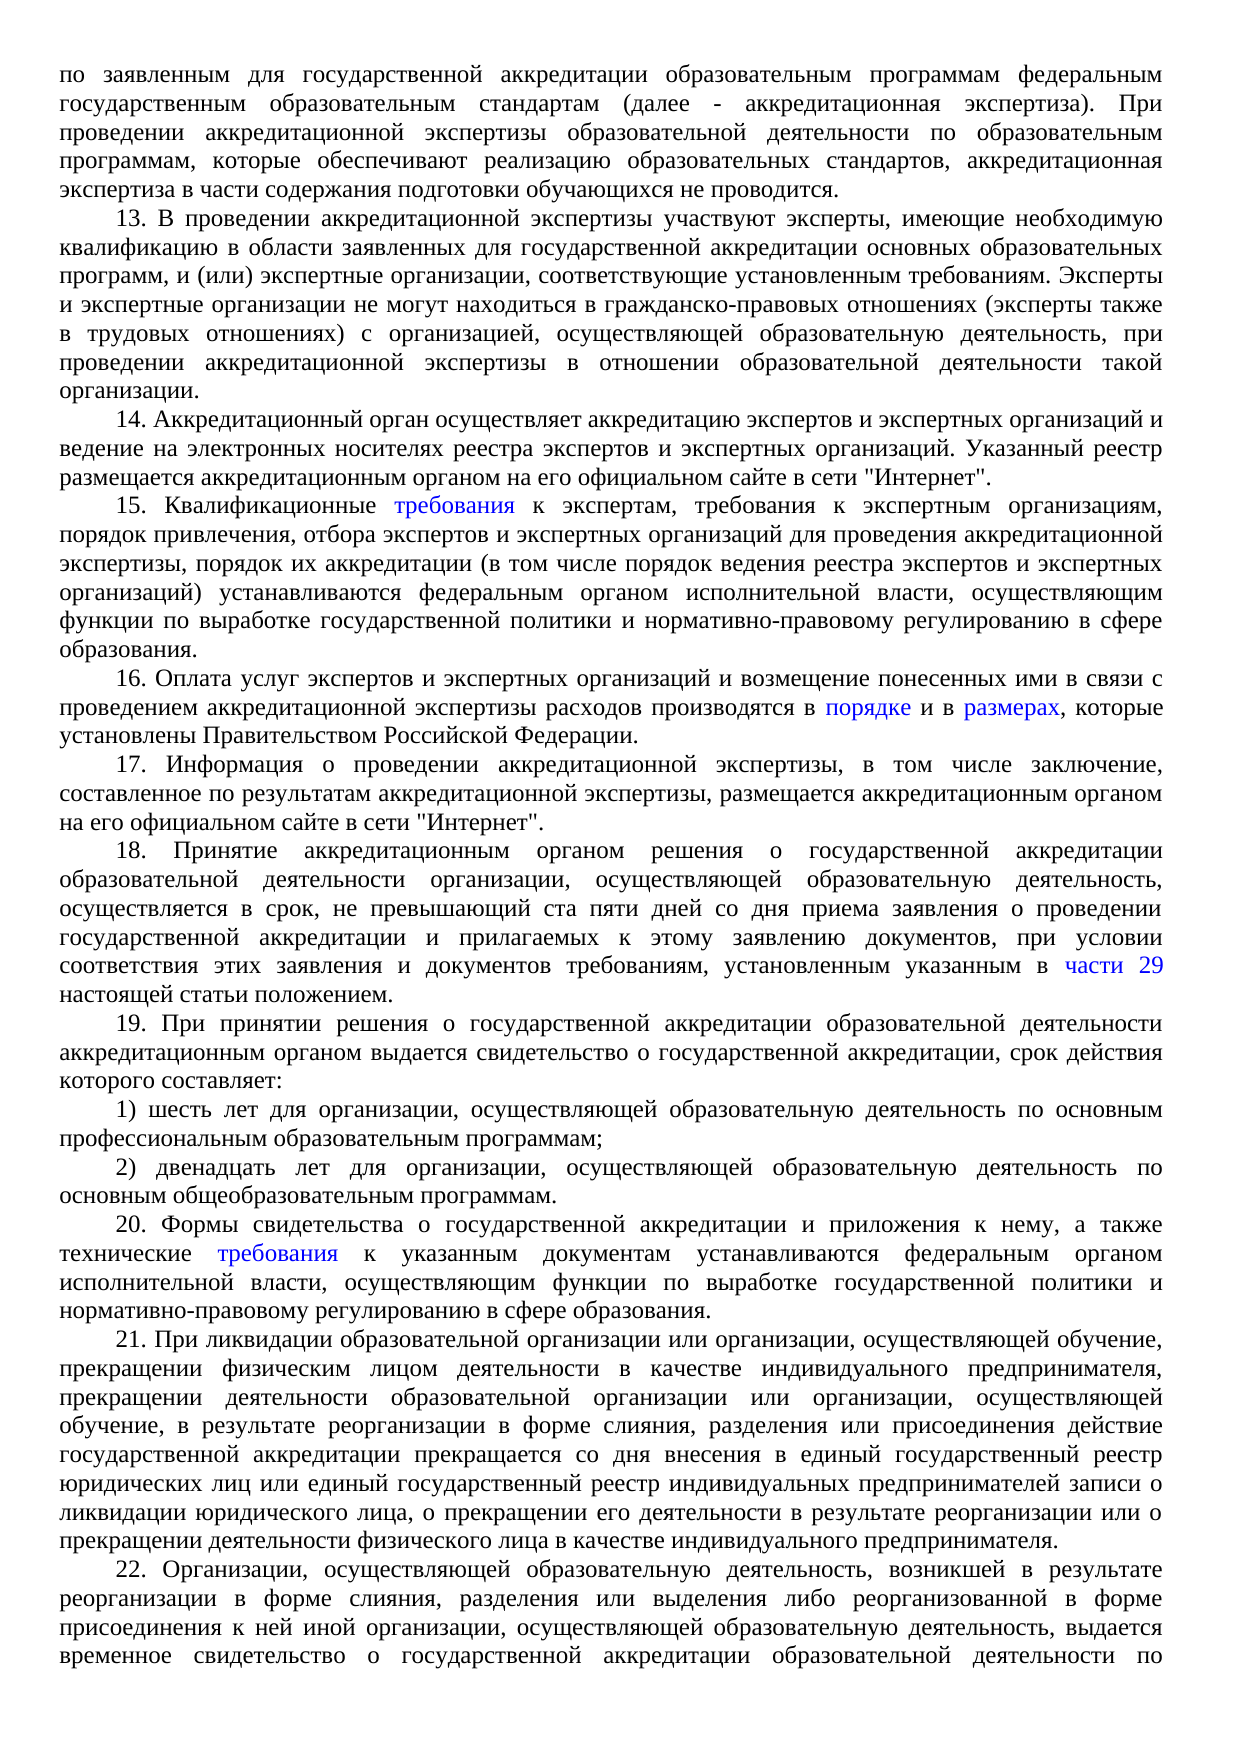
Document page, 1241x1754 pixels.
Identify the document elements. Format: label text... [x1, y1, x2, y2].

text 18. Принятие аккредитационным органом решения о государственной аккредитации образовательной деятельности организации, осуществляющей образовательную деятельность, осуществляется в срок, не превышающий ста пяти дней со дня приема заявления о проведении государственной аккредитации и прилагаемых к этому заявлению документов, при условии соответствия этих заявления и документов требованиям, установленным указанным в части 29 настоящей статьи положением. [59, 835, 1164, 1008]
text 2) двенадцать лет для организации, осуществляющей образовательную деятельность по основным общеобразовательным программам. [59, 1152, 1164, 1209]
text 15. Квалификационные требования к экспертам, требования к экспертным организациям, порядок привлечения, отбора экспертов и экспертных организаций для проведения аккредитационной экспертизы, порядок их аккредитации (в том числе порядок ведения реестра экспертов и экспертных организаций) устанавливаются федеральным органом исполнительной власти, осуществляющим функции по выработке государственной политики и нормативно-правовому регулированию в сфере образования. [59, 490, 1164, 663]
text 1) шесть лет для организации, осуществляющей образовательную деятельность по основным профессиональным образовательным программам; [59, 1094, 1164, 1152]
text 16. Оплата услуг экспертов и экспертных организаций и возмещение понесенных ими в связи с проведением аккредитационной экспертизы расходов производятся в порядке и в размерах, которые установлены Правительством Российской Федерации. [59, 663, 1164, 749]
text 19. При принятии решения о государственной аккредитации образовательной деятельности аккредитационным органом выдается свидетельство о государственной аккредитации, срок действия которого составляет: [59, 1008, 1164, 1094]
text 14. Аккредитационный орган осуществляет аккредитацию экспертов и экспертных организаций и ведение на электронных носителях реестра экспертов и экспертных организаций. Указанный реестр размещается аккредитационным органом на его официальном сайте в сети "Интернет". [59, 404, 1164, 490]
text 21. При ликвидации образовательной организации или организации, осуществляющей обучение, прекращении физическим лицом деятельности в качестве индивидуального предпринимателя, прекращении деятельности образовательной организации или организации, осуществляющей обучение, в результате реорганизации в форме слияния, разделения или присоединения действие государственной аккредитации прекращается со дня внесения в единый государственный реестр юридических лиц или единый государственный реестр индивидуальных предпринимателей записи о ликвидации юридического лица, о прекращении его деятельности в результате реорганизации или о прекращении деятельности физического лица в качестве индивидуального предпринимателя. [59, 1324, 1164, 1554]
text 17. Информация о проведении аккредитационной экспертизы, в том числе заключение, составленное по результатам аккредитационной экспертизы, размещается аккредитационным органом на его официальном сайте в сети "Интернет". [59, 749, 1164, 835]
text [59, 59, 1164, 203]
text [59, 1554, 1164, 1669]
text 20. Формы свидетельства о государственной аккредитации и приложения к нему, а также технические требования к указанным документам устанавливаются федеральным органом исполнительной власти, осуществляющим функции по выработке государственной политики и нормативно-правовому регулированию в сфере образования. [59, 1209, 1164, 1324]
text 13. В проведении аккредитационной экспертизы участвуют эксперты, имеющие необходимую квалификацию в области заявленных для государственной аккредитации основных образовательных программ, и (или) экспертные организации, соответствующие установленным требованиям. Эксперты и экспертные организации не могут находиться в гражданско-правовых отношениях (эксперты также в трудовых отношениях) с организацией, осуществляющей образовательную деятельность, при проведении аккредитационной экспертизы в отношении образовательной деятельности такой организации. [59, 203, 1164, 404]
